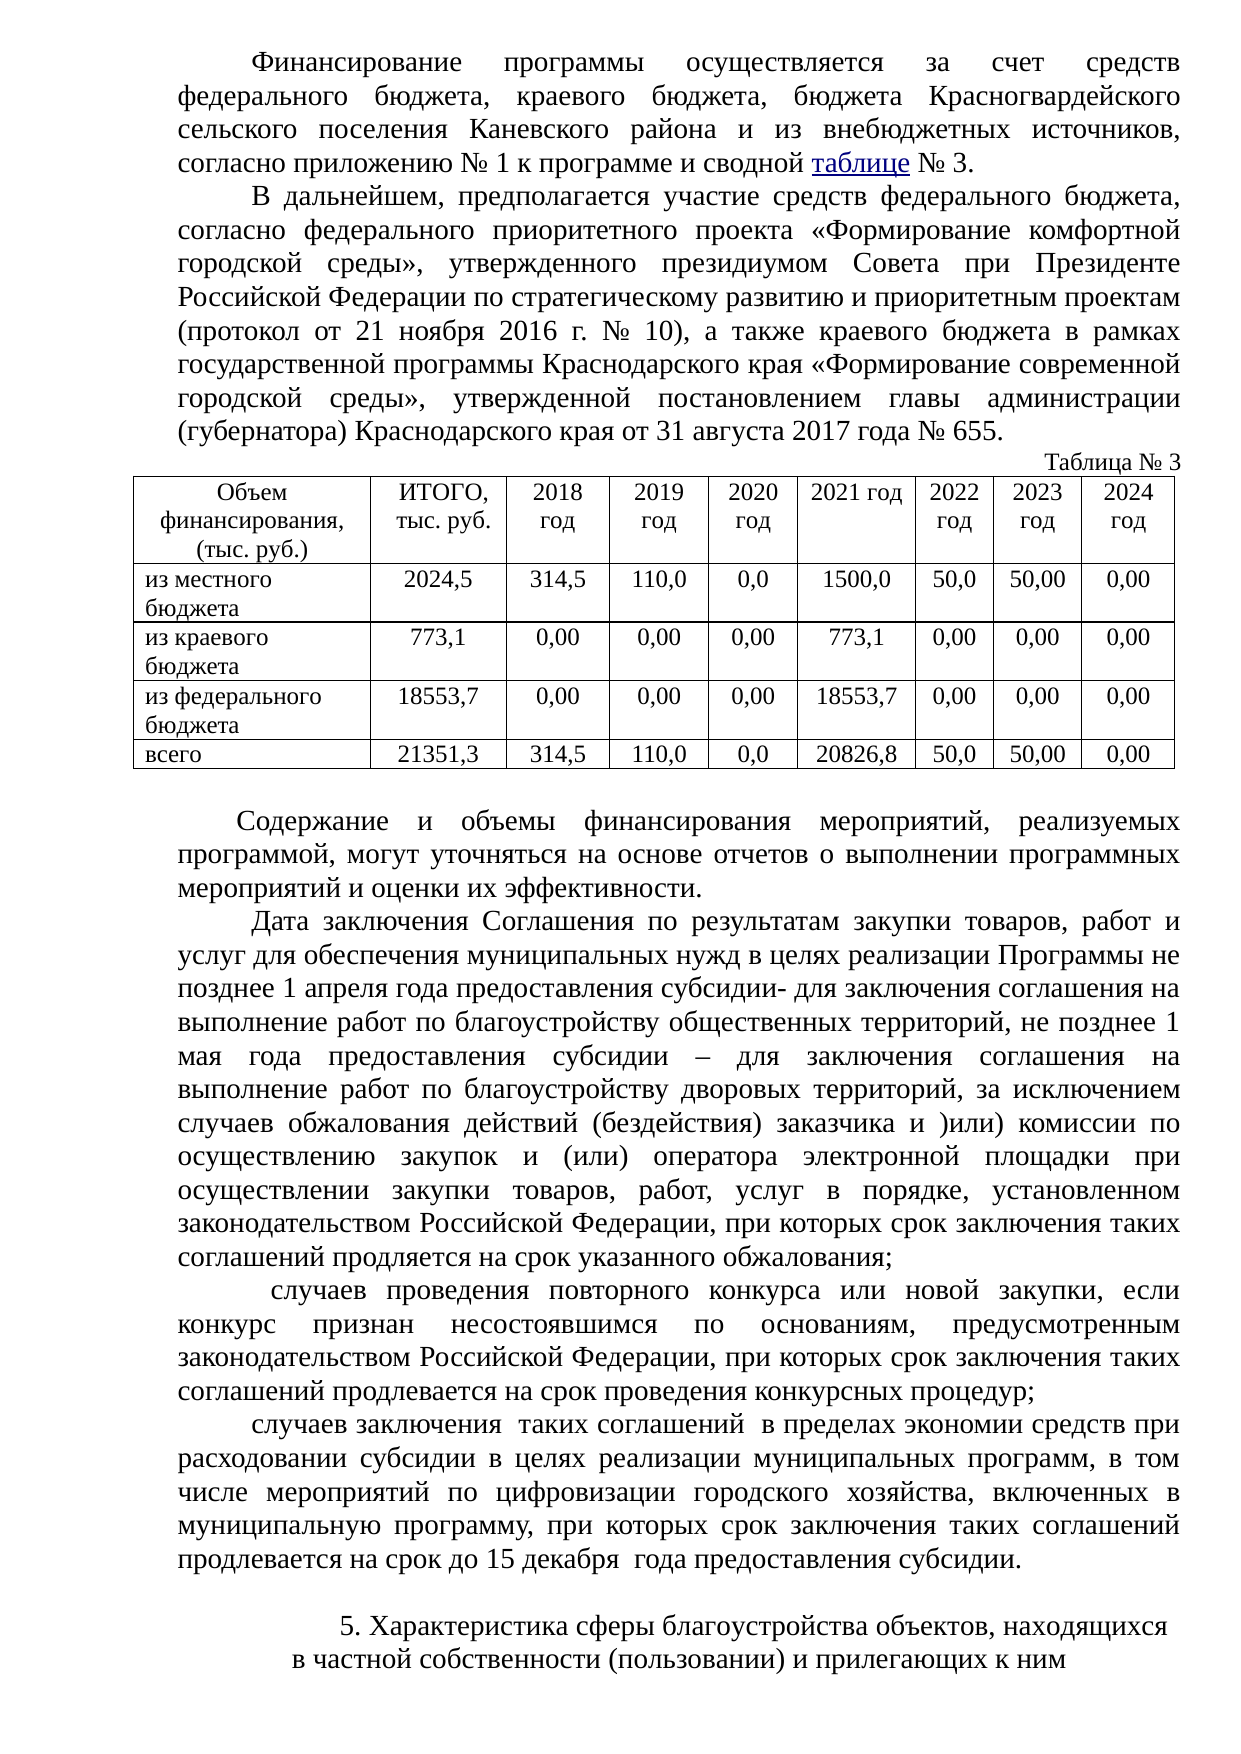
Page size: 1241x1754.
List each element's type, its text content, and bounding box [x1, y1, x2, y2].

table_header ИТОГО, тыс. руб. [371, 477, 506, 563]
table_cell 18553,7 [798, 681, 915, 738]
text Содержание и объемы финансирования мероприятий, реализуемых программой, могут уточняться на основе отчетов о выполнении программных мероприятий и оценки их эффективности. [177, 803, 1181, 903]
table_cell из местного бюджета [134, 564, 370, 621]
table_header 2018 год [507, 477, 609, 563]
table_cell 0,00 [709, 623, 797, 680]
table_cell 314,5 [507, 564, 609, 621]
table_cell 50,0 [916, 564, 993, 621]
table_header 2019 год [610, 477, 708, 563]
table_cell 314,5 [507, 740, 609, 768]
table_header 2022 год [916, 477, 993, 563]
text Таблица № 3 [177, 447, 1181, 476]
table_cell из краевого бюджета [134, 623, 370, 680]
table_cell 0,0 [709, 564, 797, 621]
text 5. Характеристика сферы благоустройства объектов, находящихся [326, 1608, 1181, 1641]
table_cell 20826,8 [798, 740, 915, 768]
table_cell 0,00 [507, 681, 609, 738]
table_header 2021 год [798, 477, 915, 563]
text Дата заключения Соглашения по результатам закупки товаров, работ и услуг для обеспечения муниципальных нужд в целях реализации Программы не позднее 1 апреля года предоставления субсидии- для заключения соглашения на выполнение работ по благоустройству общественных территорий, не позднее 1 мая года предоставления субсидии – для заключения соглашения на выполнение работ по благоустройству дворовых территорий, за исключением случаев обжалования действий (бездействия) заказчика и )или) комиссии по осуществлению закупок и (или) оператора электронной площадки при осуществлении закупки товаров, работ, услуг в порядке, установленном законодательством Российской Федерации, при которых срок заключения таких соглашений продляется на срок указанного обжалования; [177, 903, 1181, 1272]
table_cell 0,00 [610, 623, 708, 680]
table_header 2020 год [709, 477, 797, 563]
table_cell 0,00 [1082, 564, 1174, 621]
table_cell 773,1 [371, 623, 506, 680]
table_cell 110,0 [610, 740, 708, 768]
table_cell 0,00 [507, 623, 609, 680]
table_cell 0,00 [916, 623, 993, 680]
table_cell 773,1 [798, 623, 915, 680]
table_cell 50,0 [916, 740, 993, 768]
table_cell 0,00 [1082, 681, 1174, 738]
table_cell 0,00 [916, 681, 993, 738]
text случаев заключения таких соглашений в пределах экономии средств при расходовании субсидии в целях реализации муниципальных программ, в том числе мероприятий по цифровизации городского хозяйства, включенных в муниципальную программу, при которых срок заключения таких соглашений продлевается на срок до 15 декабря года предоставления субсидии. [177, 1407, 1181, 1574]
table_cell из федерального бюджета [134, 681, 370, 738]
table_cell 0,00 [709, 681, 797, 738]
table_cell всего [134, 740, 370, 768]
table_cell 50,00 [994, 564, 1081, 621]
text случаев проведения повторного конкурса или новой закупки, если конкурс признан несостоявшимся по основаниям, предусмотренным законодательством Российской Федерации, при которых срок заключения таких соглашений продлевается на срок проведения конкурсных процедур; [177, 1272, 1181, 1407]
table_cell 0,0 [709, 740, 797, 768]
table_cell 0,00 [610, 681, 708, 738]
table_cell 110,0 [610, 564, 708, 621]
table_cell 18553,7 [371, 681, 506, 738]
table_cell 2024,5 [371, 564, 506, 621]
table_cell 0,00 [1082, 623, 1174, 680]
table_cell 21351,3 [371, 740, 506, 768]
table_header 2023 год [994, 477, 1081, 563]
table_header Объем финансирования, (тыс. руб.) [134, 477, 370, 563]
table_cell 0,00 [994, 623, 1081, 680]
text В дальнейшем, предполагается участие средств федерального бюджета, согласно федерального приоритетного проекта «Формирование комфортной городской среды», утвержденного президиумом Совета при Президенте Российской Федерации по стратегическому развитию и приоритетным проектам (протокол от 21 ноября 2016 г. № 10), а также краевого бюджета в рамках государственной программы Краснодарского края «Формирование современной городской среды», утвержденной постановлением главы администрации (губернатора) Краснодарского края от 31 августа 2017 года № 655. [177, 178, 1181, 447]
text Финансирование программы осуществляется за счет средств федерального бюджета, краевого бюджета, бюджета Красногвардейского сельского поселения Каневского района и из внебюджетных источников, согласно приложению № 1 к программе и сводной таблице № 3. [177, 44, 1181, 178]
table_cell 0,00 [994, 681, 1081, 738]
table_header 2024 год [1082, 477, 1174, 563]
table_cell 50,00 [994, 740, 1081, 768]
table_cell 1500,0 [798, 564, 915, 621]
table_cell 0,00 [1082, 740, 1174, 768]
text в частной собственности (пользовании) и прилегающих к ним [177, 1641, 1181, 1675]
